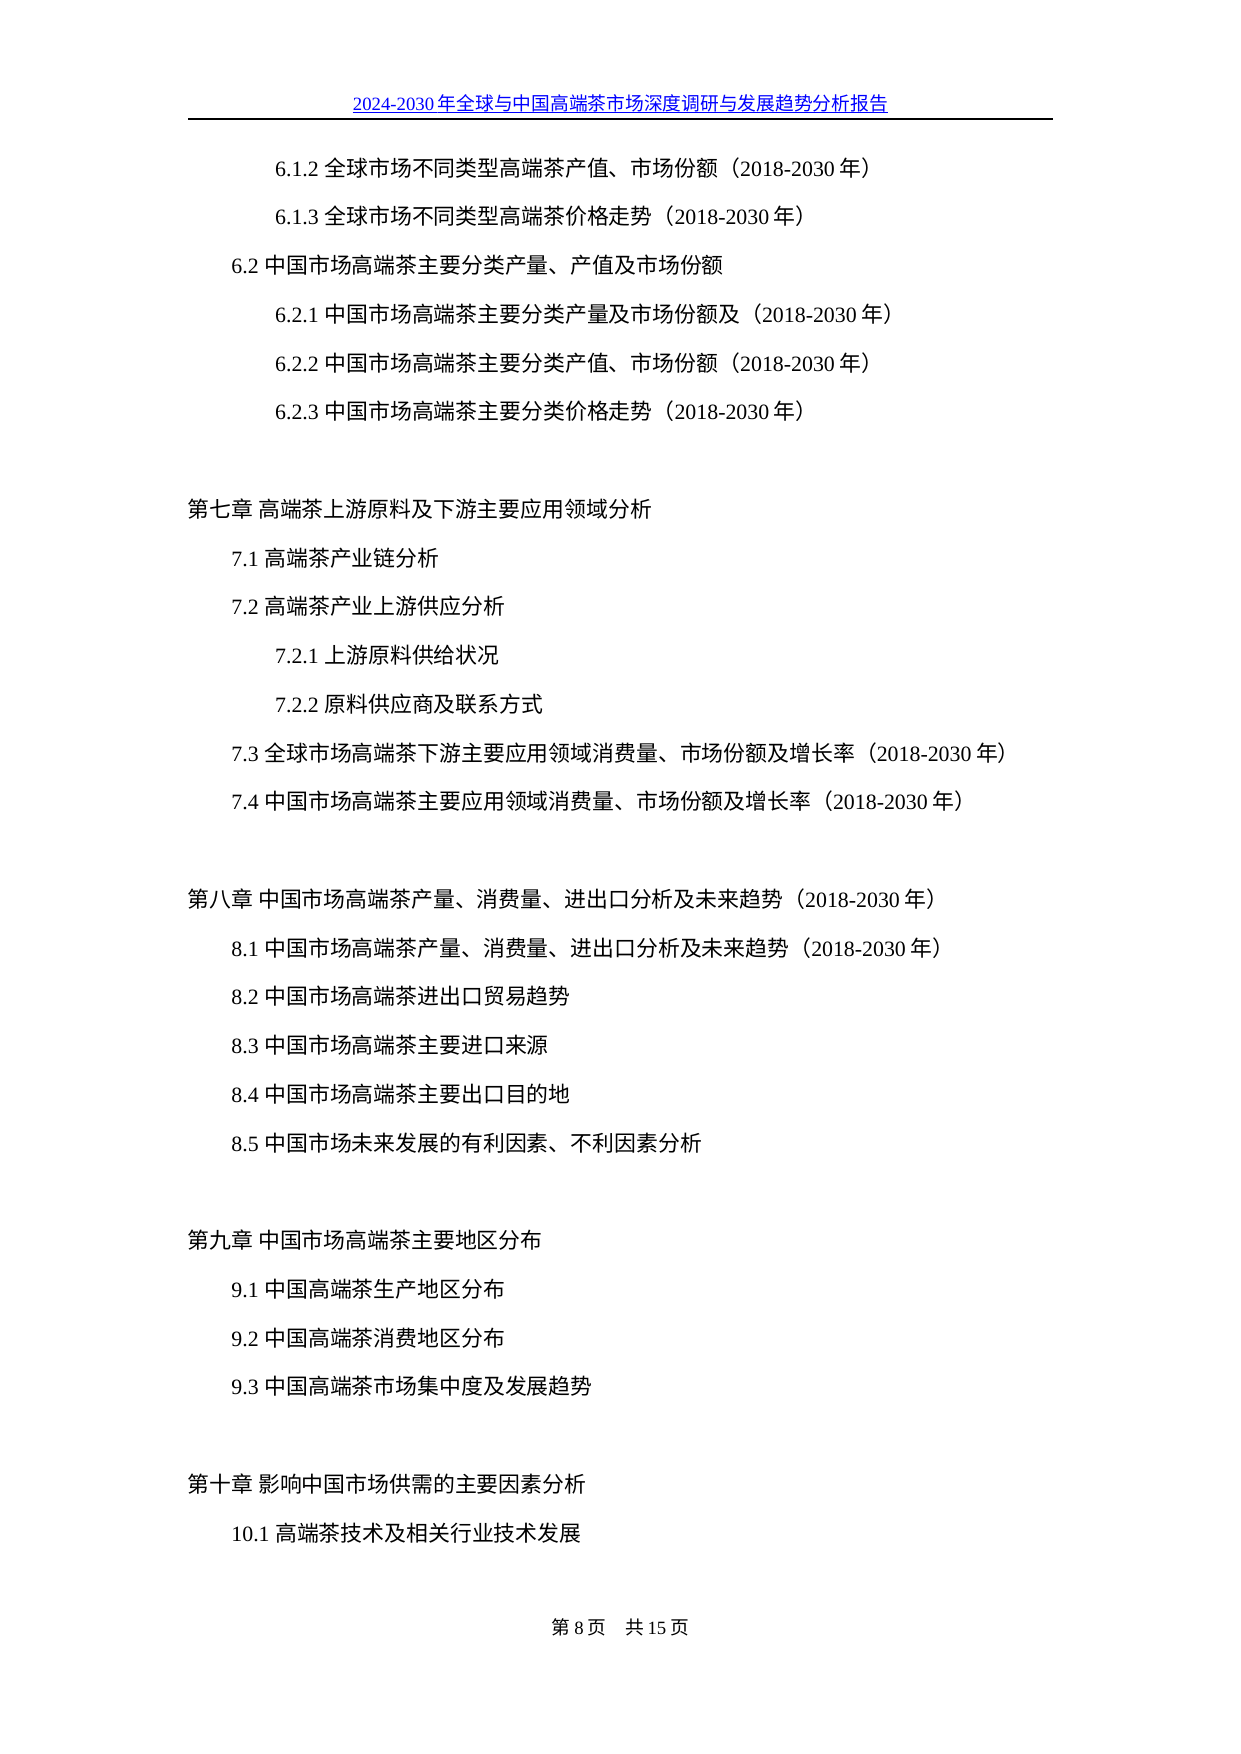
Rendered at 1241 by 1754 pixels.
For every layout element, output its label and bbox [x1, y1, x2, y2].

text [187, 150, 1053, 1548]
